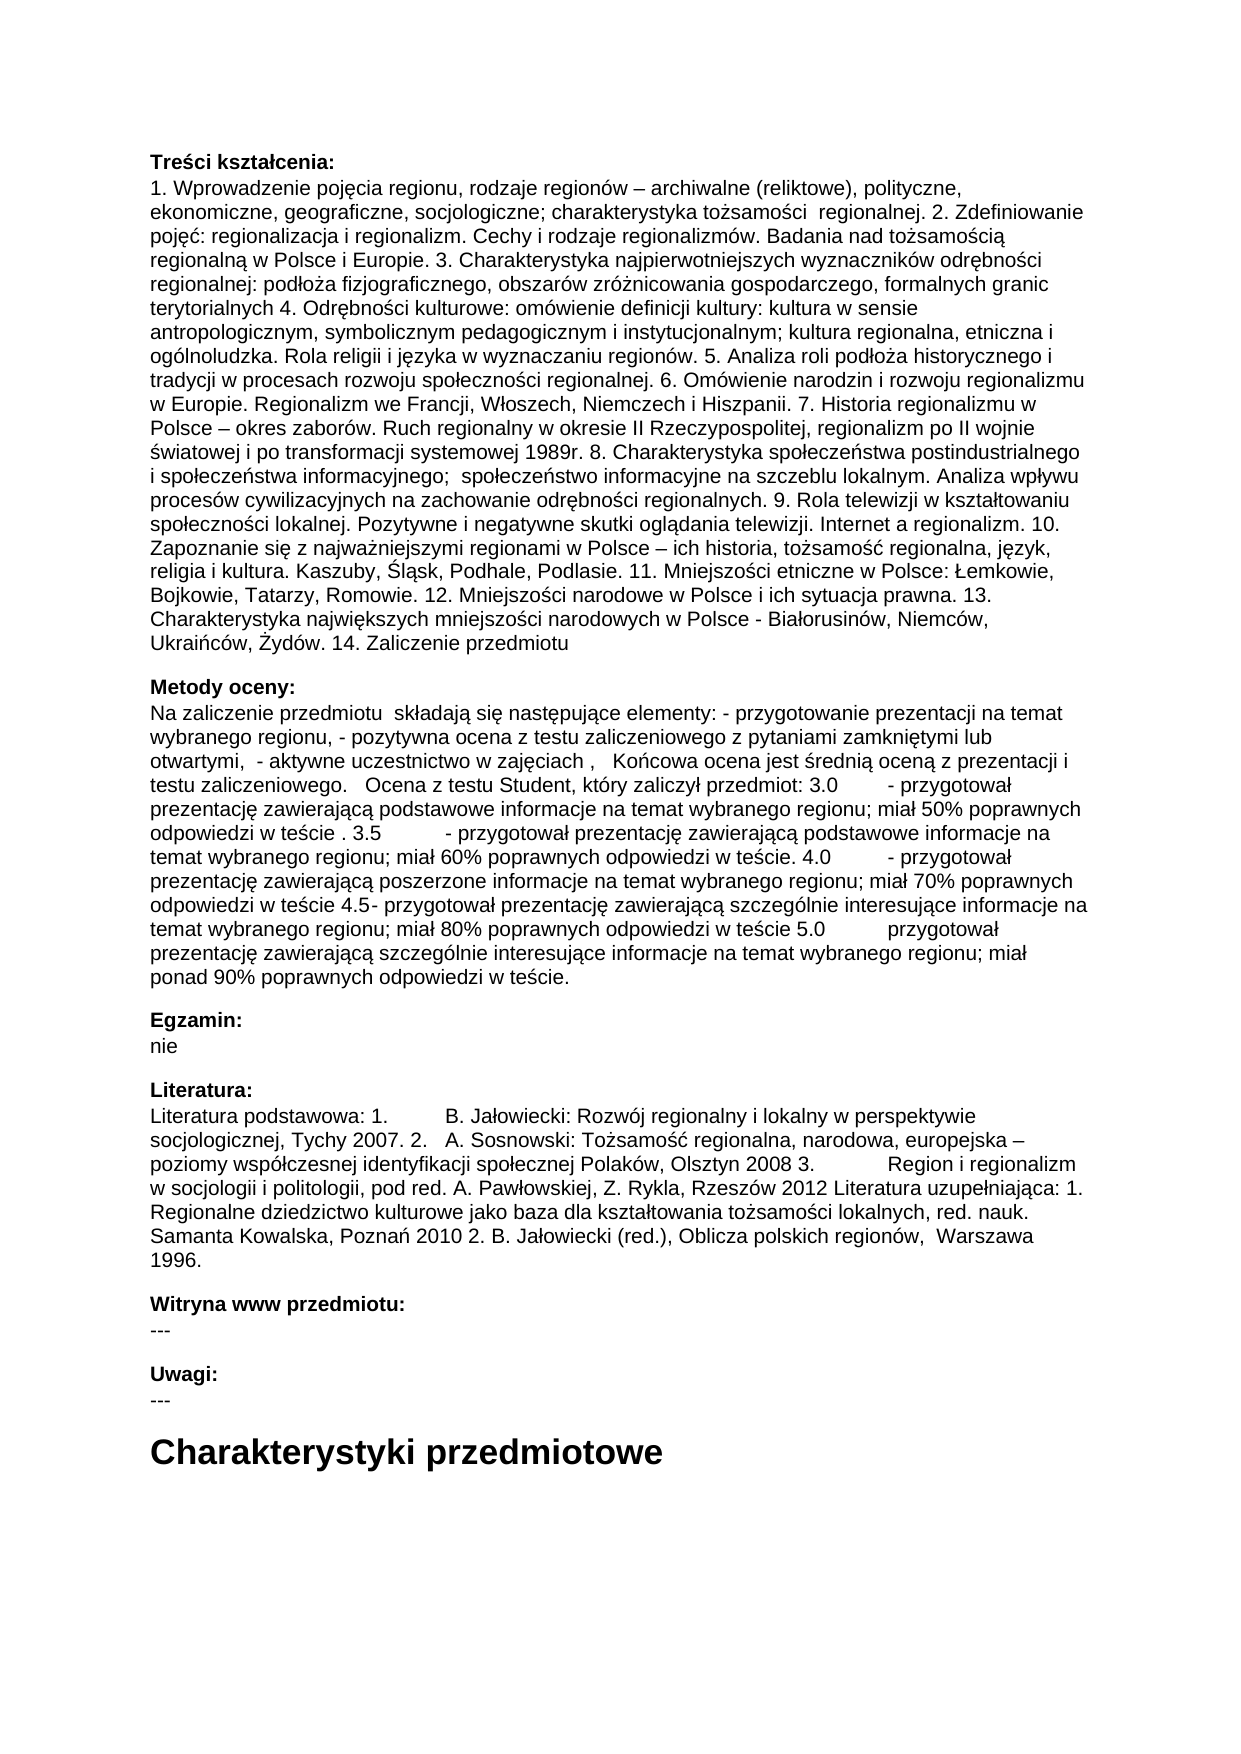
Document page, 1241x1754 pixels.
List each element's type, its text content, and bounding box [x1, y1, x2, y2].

text Witryna www przedmiotu: [150, 1292, 1090, 1316]
text 1. Wprowadzenie pojęcia regionu, rodzaje regionów – archiwalne (reliktowe), polityczne, ekonomiczne, geograficzne, socjologiczne; charakterystyka tożsamości regionalnej. 2. Zdefiniowanie pojęć: regionalizacja i regionalizm. Cechy i rodzaje regionalizmów. Badania nad tożsamością regionalną w Polsce i Europie. 3. Charakterystyka najpierwotniejszych wyznaczników odrębności regionalnej: podłoża fizjograficznego, obszarów zróżnicowania gospodarczego, formalnych granic terytorialnych 4. Odrębności kulturowe: omówienie definicji kultury: kultura w sensie antropologicznym, symbolicznym pedagogicznym i instytucjonalnym; kultura regionalna, etniczna i ogólnoludzka. Rola religii i języka w wyznaczaniu regionów. 5. Analiza roli podłoża historycznego i tradycji w procesach rozwoju społeczności regionalnej. 6. Omówienie narodzin i rozwoju regionalizmu w Europie. Regionalizm we Francji, Włoszech, Niemczech i Hiszpanii. 7. Historia regionalizmu w Polsce – okres zaborów. Ruch regionalny w okresie II Rzeczypospolitej, regionalizm po II wojnie światowej i po transformacji systemowej 1989r. 8. Charakterystyka społeczeństwa postindustrialnego i społeczeństwa informacyjnego; społeczeństwo informacyjne na szczeblu lokalnym. Analiza wpływu procesów cywilizacyjnych na zachowanie odrębności regionalnych. 9. Rola telewizji w kształtowaniu społeczności lokalnej. Pozytywne i negatywne skutki oglądania telewizji. Internet a regionalizm. 10. Zapoznanie się z najważniejszymi regionami w Polsce – ich historia, tożsamość regionalna, język, religia i kultura. Kaszuby, Śląsk, Podhale, Podlasie. 11. Mniejszości etniczne w Polsce: Łemkowie, Bojkowie, Tatarzy, Romowie. 12. Mniejszości narodowe w Polsce i ich sytuacja prawna. 13. Charakterystyka największych mniejszości narodowych w Polsce - Białorusinów, Niemców, Ukraińców, Żydów. 14. Zaliczenie przedmiotu [150, 176, 1090, 655]
text Egzamin: [150, 1008, 1090, 1032]
subtitle Charakterystyki przedmiotowe [150, 1431, 1090, 1472]
text Literatura podstawowa: 1. B. Jałowiecki: Rozwój regionalny i lokalny w perspektywie socjologicznej, Tychy 2007. 2. A. Sosnowski: Tożsamość regionalna, narodowa, europejska – poziomy współczesnej identyfikacji społecznej Polaków, Olsztyn 2008 3. Region i regionalizm w socjologii i politologii, pod red. A. Pawłowskiej, Z. Rykla, Rzeszów 2012 Literatura uzupełniająca: 1. Regionalne dziedzictwo kulturowe jako baza dla kształtowania tożsamości lokalnych, red. nauk. Samanta Kowalska, Poznań 2010 2. B. Jałowiecki (red.), Oblicza polskich regionów, Warszawa 1996. [150, 1104, 1090, 1272]
text Uwagi: [150, 1361, 1090, 1385]
text Na zaliczenie przedmiotu składają się następujące elementy: - przygotowanie prezentacji na temat wybranego regionu, - pozytywna ocena z testu zaliczeniowego z pytaniami zamkniętymi lub otwartymi, - aktywne uczestnictwo w zajęciach , Końcowa ocena jest średnią oceną z prezentacji i testu zaliczeniowego. Ocena z testu Student, który zaliczył przedmiot: 3.0 - przygotował prezentację zawierającą podstawowe informacje na temat wybranego regionu; miał 50% poprawnych odpowiedzi w teście . 3.5 - przygotował prezentację zawierającą podstawowe informacje na temat wybranego regionu; miał 60% poprawnych odpowiedzi w teście. 4.0 - przygotował prezentację zawierającą poszerzone informacje na temat wybranego regionu; miał 70% poprawnych odpowiedzi w teście 4.5 - przygotował prezentację zawierającą szczególnie interesujące informacje na temat wybranego regionu; miał 80% poprawnych odpowiedzi w teście 5.0 przygotował prezentację zawierającą szczególnie interesujące informacje na temat wybranego regionu; miał ponad 90% poprawnych odpowiedzi w teście. [150, 701, 1090, 988]
text Treści kształcenia: [150, 150, 1090, 174]
text Literatura: [150, 1078, 1090, 1102]
text Metody oceny: [150, 675, 1090, 699]
text --- [150, 1318, 1090, 1342]
text nie [150, 1034, 1090, 1058]
text --- [150, 1387, 1090, 1411]
